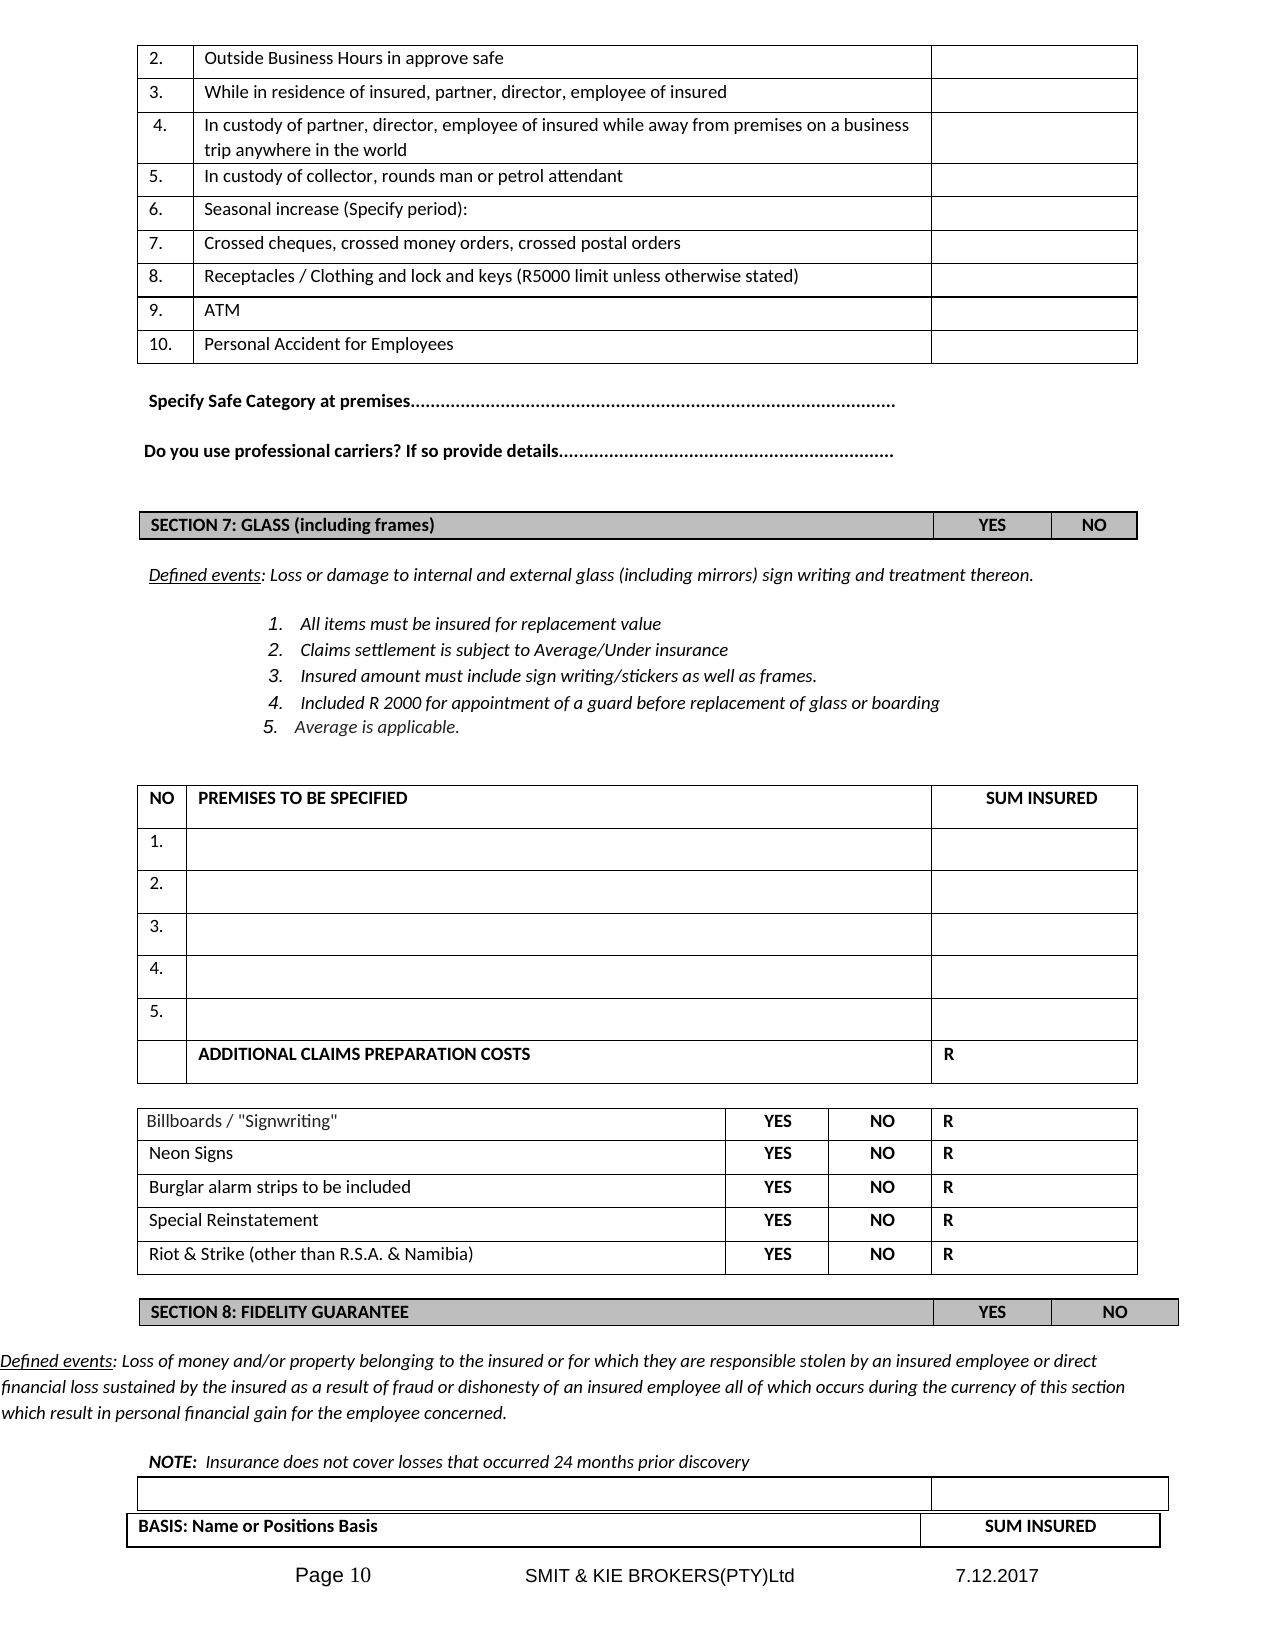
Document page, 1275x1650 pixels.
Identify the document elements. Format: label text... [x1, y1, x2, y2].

table_cell [985, 956, 1137, 998]
table_cell [138, 1041, 186, 1083]
table_header NO [1052, 1300, 1178, 1325]
table_cell R [932, 1041, 985, 1083]
table_cell In custody of collector, rounds man or petrol attendant [194, 164, 931, 196]
table_cell R [932, 1208, 1137, 1241]
table_cell [932, 79, 1137, 112]
table_cell [187, 829, 931, 870]
table_header SUM INSURED [921, 1514, 1159, 1546]
table_cell 10. [138, 331, 193, 363]
table_cell [187, 871, 931, 913]
table_cell [985, 914, 1137, 955]
table_cell 5. [138, 164, 193, 196]
table_cell [932, 829, 985, 870]
table_cell YES [726, 1242, 828, 1274]
table_cell 4. [138, 113, 193, 163]
table_cell [932, 331, 1137, 363]
table_cell 5. [138, 999, 186, 1040]
text Do you use professional carriers? If so provide details................................................................... [127, 439, 1173, 462]
table_cell 6. [138, 197, 193, 229]
table_cell YES [726, 1175, 828, 1207]
list Average is applicable. [263, 716, 1173, 738]
text Specify Safe Category at premises................................................................................................. [148, 389, 1173, 412]
table_header NO [1052, 513, 1136, 538]
table_cell Burglar alarm strips to be included [138, 1175, 725, 1207]
table_cell [932, 164, 1137, 196]
table_cell Riot & Strike (other than R.S.A. & Namibia) [138, 1242, 725, 1274]
table_cell 4. [138, 956, 186, 998]
table_cell ADDITIONAL CLAIMS PREPARATION COSTS [187, 1041, 931, 1083]
text NOTE: Insurance does not cover losses that occurred 24 months prior discovery [148, 1450, 1173, 1473]
table_cell R [932, 1175, 1137, 1207]
table_cell Receptacles / Clothing and lock and keys (R5000 limit unless otherwise stated) [194, 264, 931, 296]
table_cell [932, 231, 1137, 263]
list Claims settlement is subject to Average/Under insurance [268, 638, 1173, 661]
table_header R [932, 1109, 1137, 1140]
table_cell [932, 956, 985, 998]
table_cell [932, 197, 1137, 229]
table_header BASIS: Name or Positions Basis [128, 1514, 920, 1546]
table_cell Neon Signs [138, 1141, 725, 1174]
table_cell 2. [138, 871, 186, 913]
table_cell [932, 999, 985, 1040]
table_cell [187, 999, 931, 1040]
table_cell NO [829, 1175, 931, 1207]
text Defined events: Loss or damage to internal and external glass (including mirrors) sign writing and treatment thereon. [148, 563, 1173, 586]
table_cell NO [829, 1141, 931, 1174]
table_cell [932, 113, 1137, 163]
table_header NO [829, 1109, 931, 1140]
table_cell Special Reinstatement [138, 1208, 725, 1241]
table_cell In custody of partner, director, employee of insured while away from premises on a business trip anywhere in the world [194, 113, 931, 163]
table_header SECTION 8: FIDELITY GUARANTEE [140, 1300, 933, 1325]
table_header [932, 1478, 1168, 1510]
list All items must be insured for replacement value [268, 612, 1173, 635]
table_cell ATM [194, 298, 931, 330]
table_header SUM INSURED [985, 786, 1137, 827]
table_cell [985, 829, 1137, 870]
table_cell NO [829, 1242, 931, 1274]
table_header Billboards / "Signwriting" [138, 1109, 725, 1140]
table_cell [932, 46, 1137, 78]
table_cell [932, 914, 985, 955]
table_cell Personal Accident for Employees [194, 331, 931, 363]
table_header YES [726, 1109, 828, 1140]
table_cell R [932, 1242, 1137, 1274]
table_header YES [934, 513, 1051, 538]
table_header PREMISES TO BE SPECIFIED [187, 786, 931, 827]
table_cell [985, 1041, 1137, 1083]
table_header YES [934, 1300, 1051, 1325]
table_cell [932, 871, 985, 913]
table_cell R [932, 1141, 1137, 1174]
table_cell [187, 914, 931, 955]
table_cell Outside Business Hours in approve safe [194, 46, 931, 78]
table_cell [985, 999, 1137, 1040]
table_cell NO [829, 1208, 931, 1241]
table_cell YES [726, 1141, 828, 1174]
table_cell 7. [138, 231, 193, 263]
table_cell [932, 264, 1137, 296]
table_cell [187, 956, 931, 998]
table_header [138, 1478, 931, 1510]
table_cell Seasonal increase (Specify period): [194, 197, 931, 229]
table_header [932, 786, 985, 827]
table_cell Crossed cheques, crossed money orders, crossed postal orders [194, 231, 931, 263]
table_header NO [138, 786, 186, 827]
table_cell [985, 871, 1137, 913]
list Included R 2000 for appointment of a guard before replacement of glass or boarding [268, 691, 1173, 714]
table_cell 9. [138, 298, 193, 330]
table_cell [932, 298, 1137, 330]
table_cell 3. [138, 79, 193, 112]
table_header SECTION 7: GLASS (including frames) [140, 513, 933, 538]
table_cell 2. [138, 46, 193, 78]
table_cell 8. [138, 264, 193, 296]
table_cell While in residence of insured, partner, director, employee of insured [194, 79, 931, 112]
text Defined events: Loss of money and/or property belonging to the insured or for which they are responsible stolen by an insured employee or direct financial loss sustained by the insured as a result of fraud or dishonesty of an insured employee all of which occurs during the currency of this section which result in personal financial gain for the employee concerned. [0, 1349, 1129, 1424]
table_cell YES [726, 1208, 828, 1241]
table_cell 3. [138, 914, 186, 955]
table_cell 1. [138, 829, 186, 870]
list Insured amount must include sign writing/stickers as well as frames. [268, 665, 1173, 688]
